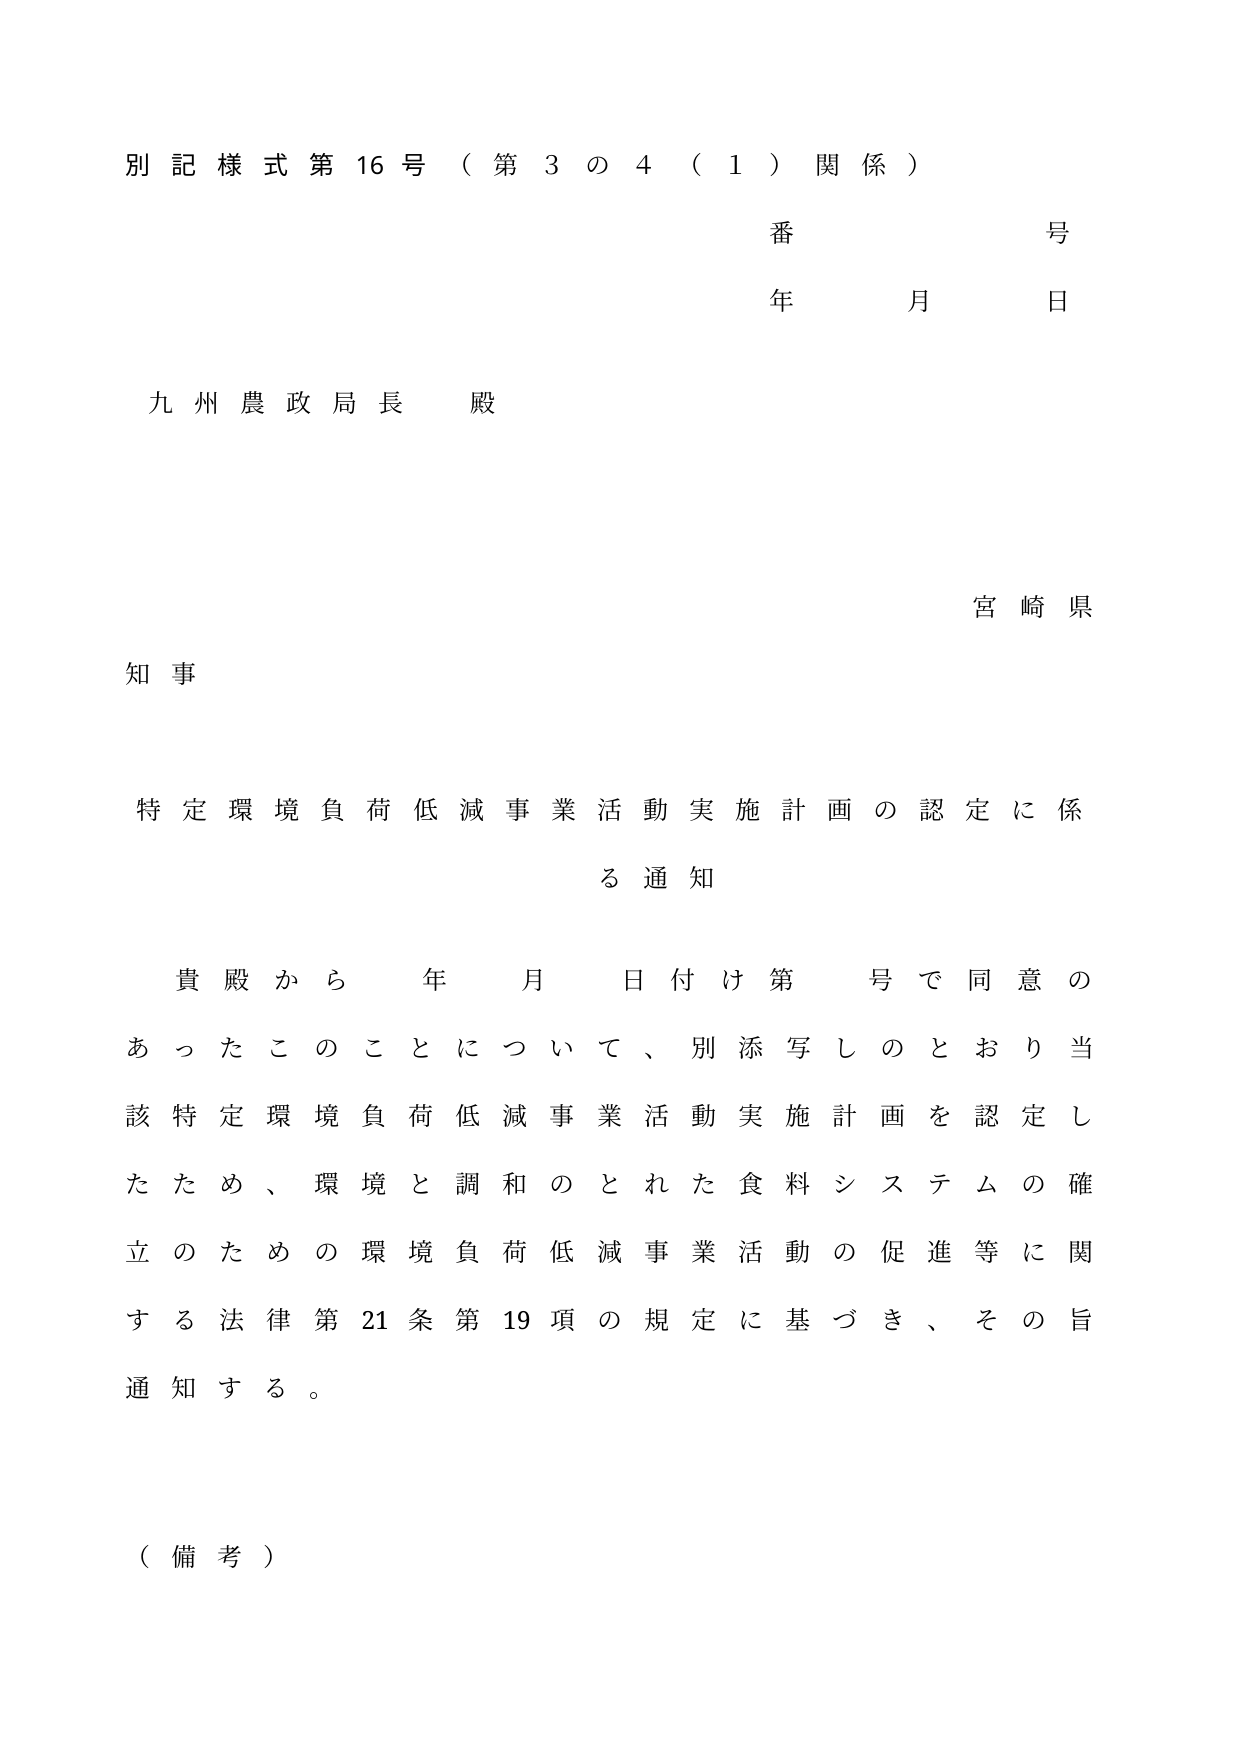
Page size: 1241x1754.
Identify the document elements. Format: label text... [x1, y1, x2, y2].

text 特定環境負荷低減事業活動実施計画の認定に係る通知 [125, 775, 1115, 911]
text 番 号 [125, 198, 1092, 266]
text 宮崎県知事 [125, 571, 1115, 707]
text 九州農政局長 殿 [125, 368, 1115, 436]
text （備考） [125, 1522, 1115, 1590]
text 貴殿から 年 月 日付け第 号で同意のあったこのことについて、別添写しのとおり当該特定環境負荷低減事業活動実施計画を認定したため、環境と調和のとれた食料システムの確立のための環境負荷低減事業活動の促進等に関する法律第21条第19項の規定に基づき、その旨通知する。 [125, 945, 1115, 1420]
text 別記様式第16号（第３の４（１）関係） [125, 130, 1115, 198]
text 年 月 日 [125, 266, 1092, 334]
